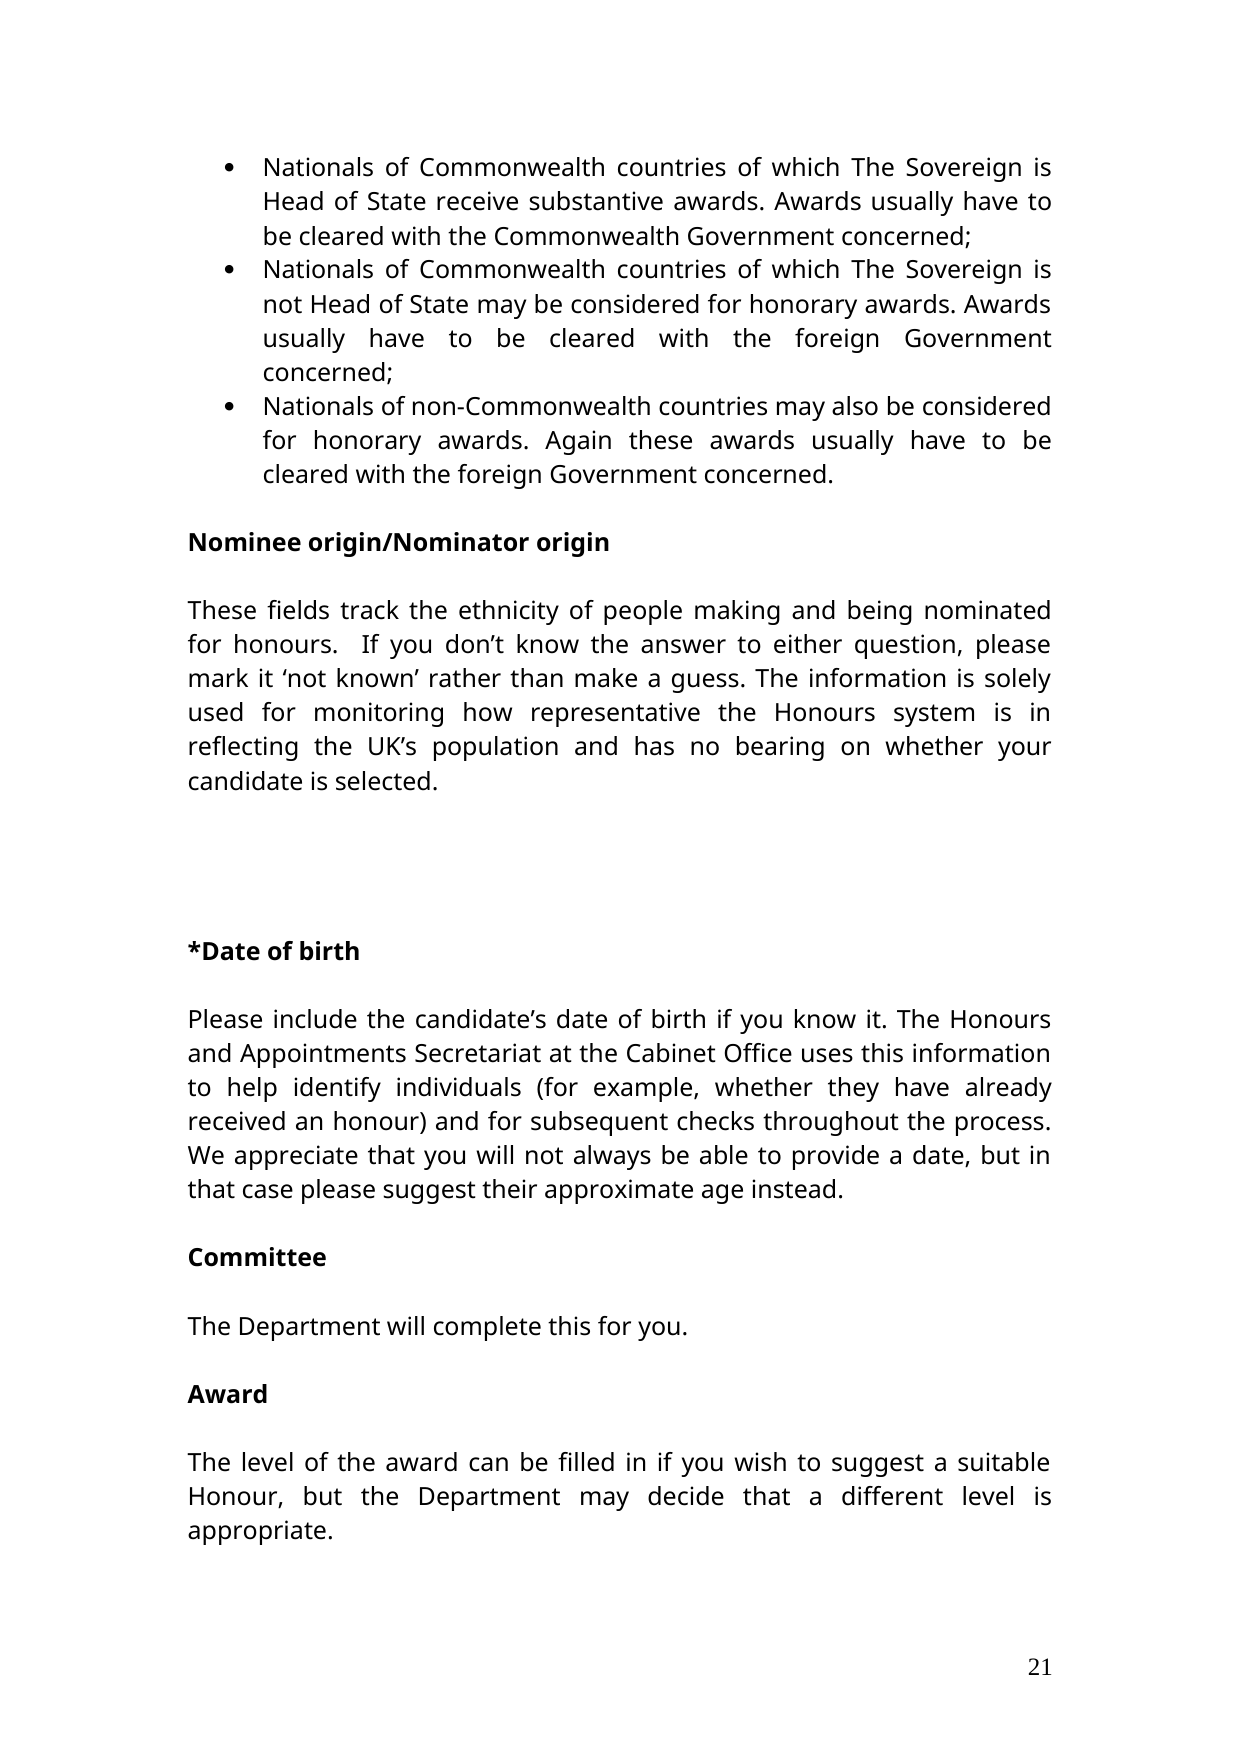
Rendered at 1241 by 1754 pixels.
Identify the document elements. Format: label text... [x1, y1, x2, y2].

text The Department will complete this for you. [187, 1308, 1053, 1342]
text Award [187, 1376, 1053, 1410]
text Nominee origin/Nominator origin [187, 525, 1053, 559]
text The level of the award can be filled in if you wish to suggest a suitable Honour, but the Department may decide that a different level is appropriate. [187, 1444, 1053, 1547]
text These fields track the ethnicity of people making and being nominated for honours. If you don’t know the answer to either question, please mark it ‘not known’ rather than make a guess. The information is solely used for monitoring how representative the Honours system is in reflecting the UK’s population and has no bearing on whether your candidate is selected. [187, 593, 1053, 797]
list Nationals of Commonwealth countries of which The Sovereign is Head of State receive substantive awards. Awards usually have to be cleared with the Commonwealth Government concerned; [225, 150, 1053, 252]
text Please include the candidate’s date of birth if you know it. The Honours and Appointments Secretariat at the Cabinet Office uses this information to help identify individuals (for example, whether they have already received an honour) and for subsequent checks throughout the process. We appreciate that you will not always be able to provide a date, but in that case please suggest their approximate age instead. [187, 1002, 1053, 1206]
text *Date of birth [187, 933, 1053, 967]
list Nationals of Commonwealth countries of which The Sovereign is not Head of State may be considered for honorary awards. Awards usually have to be cleared with the foreign Government concerned; [225, 252, 1053, 388]
list Nationals of non-Commonwealth countries may also be considered for honorary awards. Again these awards usually have to be cleared with the foreign Government concerned. [225, 388, 1053, 491]
text Committee [187, 1240, 1053, 1274]
